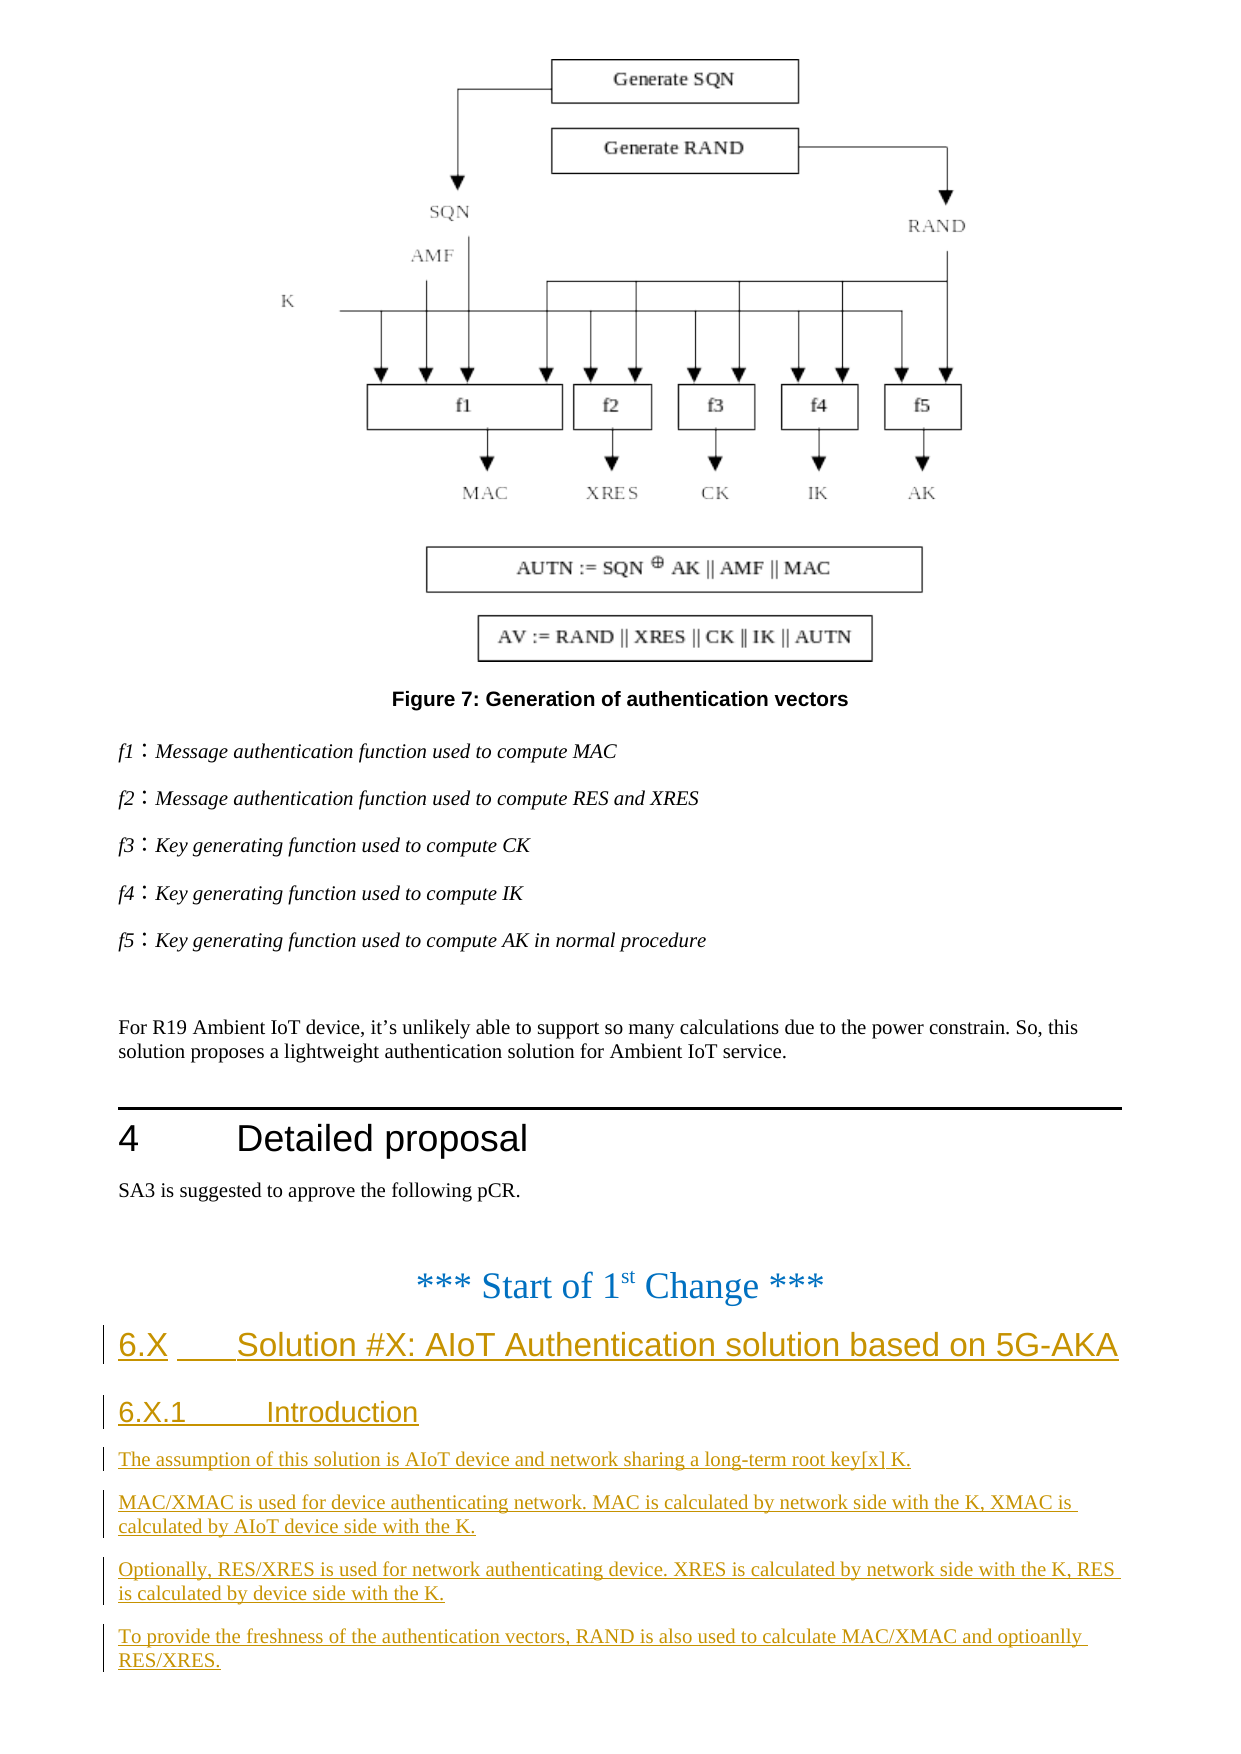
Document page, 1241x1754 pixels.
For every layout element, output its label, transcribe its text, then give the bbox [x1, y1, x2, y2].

text For R19 Ambient IoT device, it’s unlikely able to support so many calculations due to the power constrain. So, this solution proposes a lightweight authentication solution for Ambient IoT service. [118, 1015, 1122, 1063]
text f3：Key generating function used to compute CK [118, 830, 1122, 859]
text SA3 is suggested to approve the following pCR. [118, 1178, 1122, 1202]
text *** Start of 1st Change *** [118, 1263, 1122, 1307]
text f1：Message authentication function used to compute MAC [118, 736, 1122, 764]
subtitle 4 Detailed proposal [118, 1110, 1122, 1159]
text f2：Message authentication function used to compute RES and XRES [118, 783, 1122, 812]
text f4：Key generating function used to compute IK [118, 878, 1122, 906]
text f5：Key generating function used to compute AK in normal procedure [118, 925, 1122, 953]
text Figure 7: Generation of authentication vectors [118, 687, 1122, 711]
